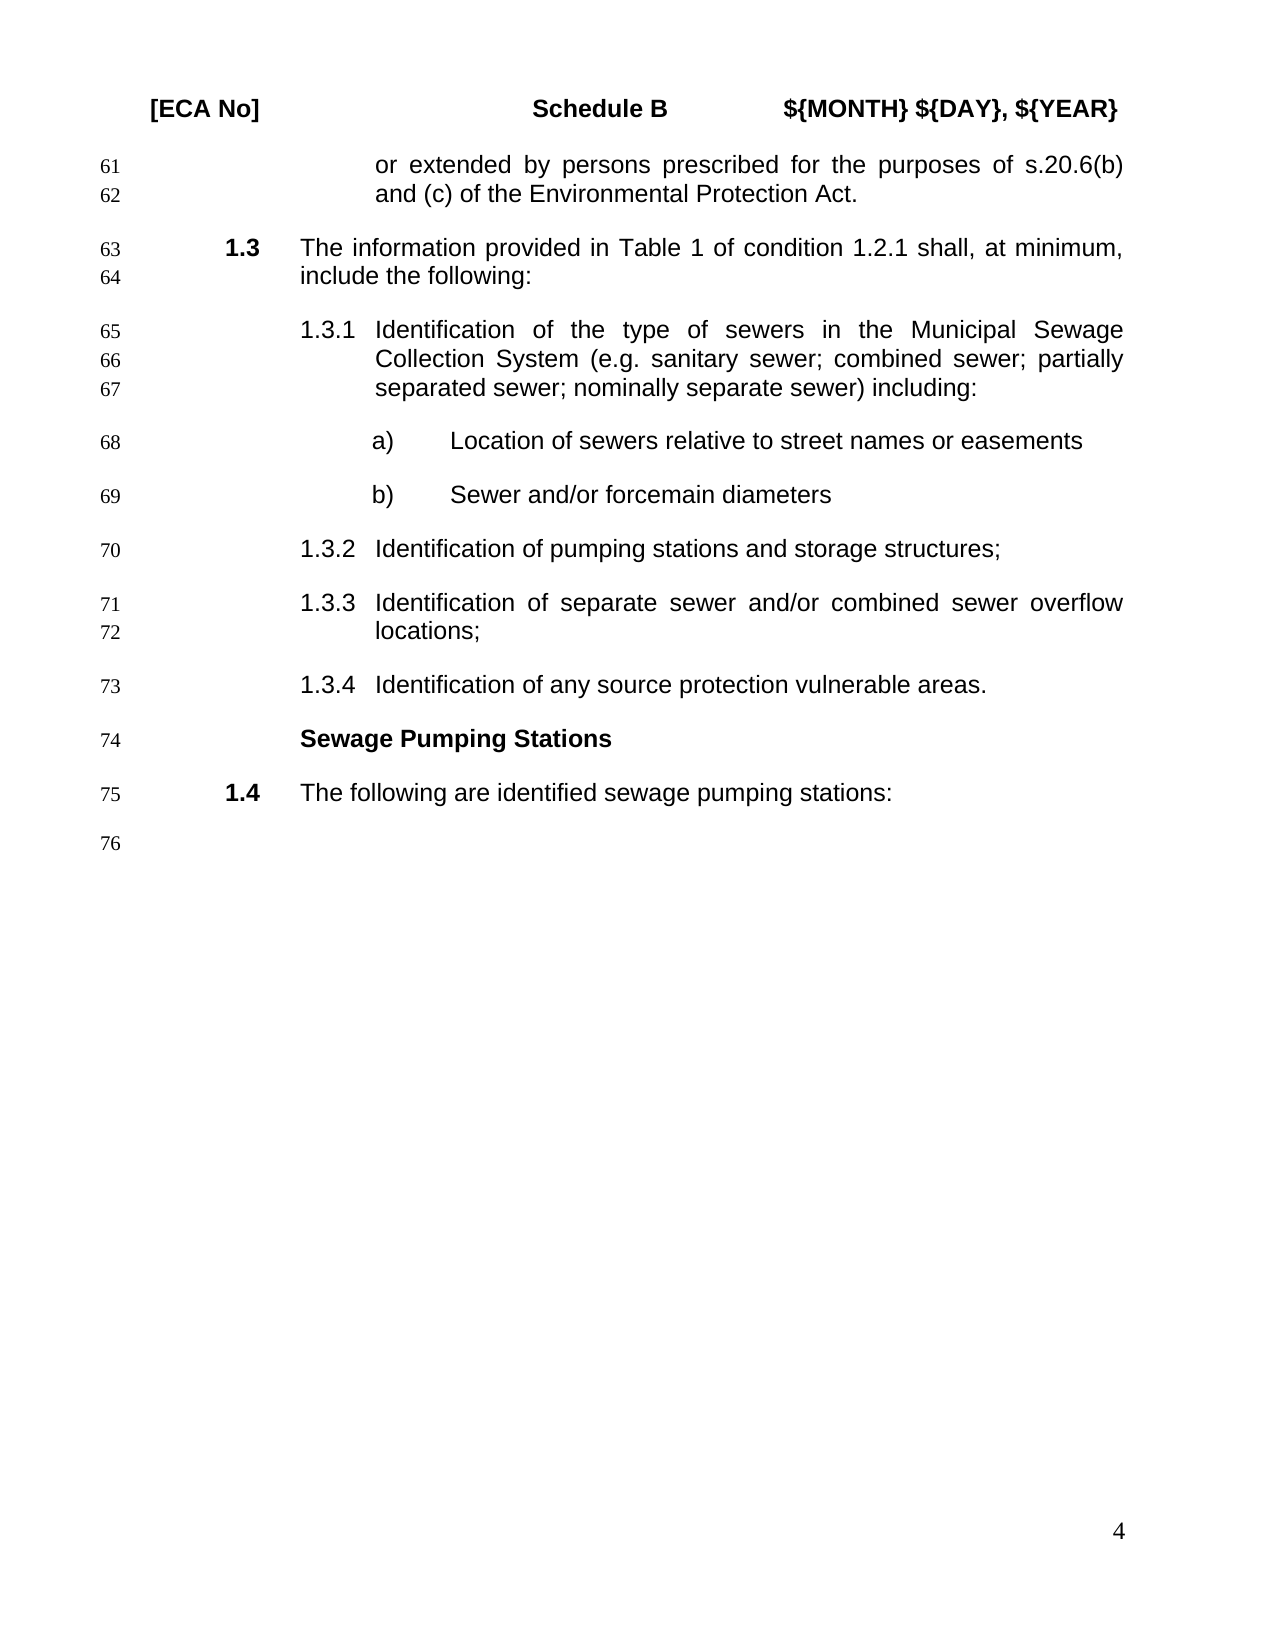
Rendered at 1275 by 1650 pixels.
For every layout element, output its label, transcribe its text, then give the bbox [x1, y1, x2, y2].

list Identification of the type of sewers in the Municipal Sewage Collection System (e.g. sanitary sewer; combined sewer; partially separated sewer; nominally separate sewer) including: [300, 315, 1125, 401]
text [300, 150, 1125, 207]
text Identification of pumping stations and storage structures; [300, 534, 1125, 562]
text The following are identified sewage pumping stations: [225, 777, 1125, 806]
text The information provided in Table 1 of condition 1.2.1 shall, at minimum, include the following: [225, 232, 1125, 290]
text Identification of separate sewer and/or combined sewer overflow locations; [300, 587, 1125, 645]
list Sewage Pumping Stations [300, 724, 1125, 752]
text Sewer and/or forcemain diameters [372, 480, 1125, 509]
text Location of sewers relative to street names or easements [372, 426, 1125, 455]
text Identification of any source protection vulnerable areas. [300, 670, 1125, 699]
